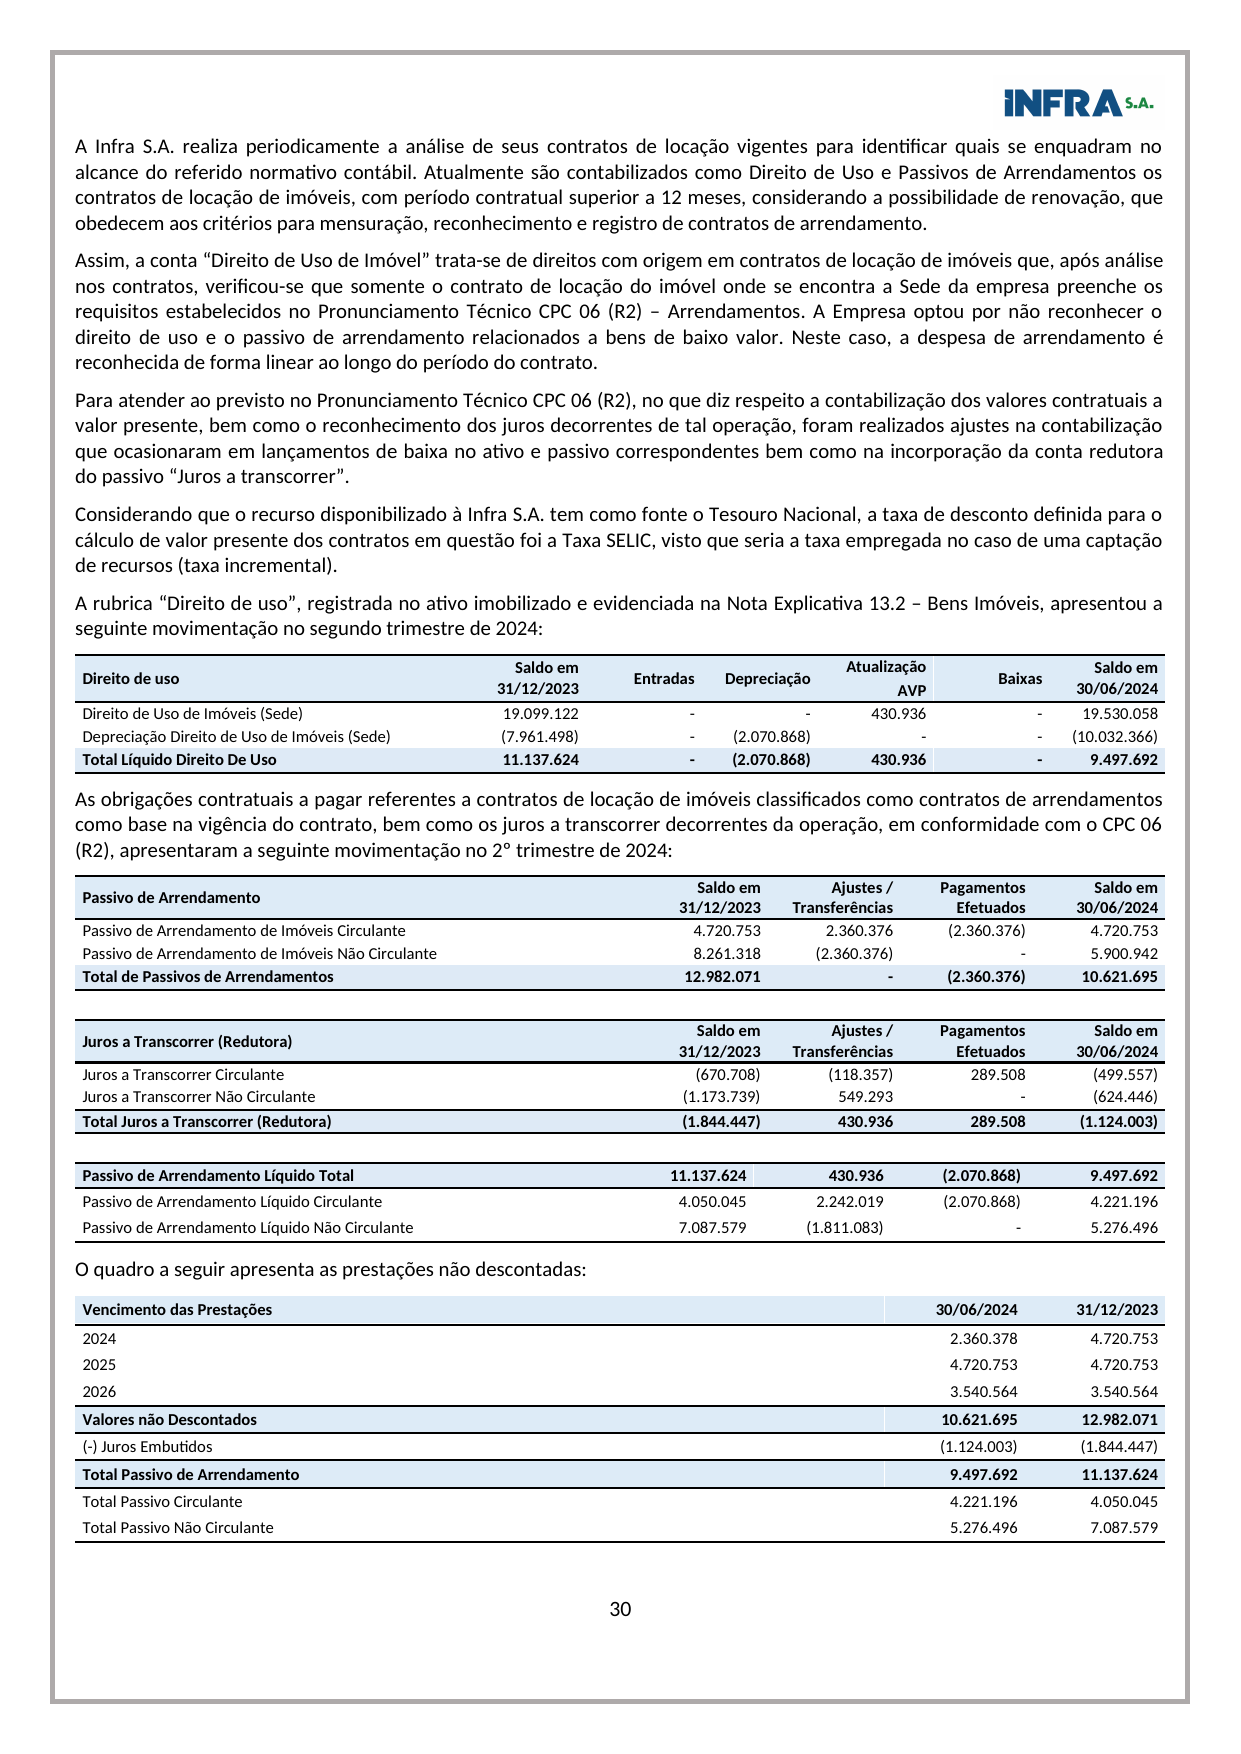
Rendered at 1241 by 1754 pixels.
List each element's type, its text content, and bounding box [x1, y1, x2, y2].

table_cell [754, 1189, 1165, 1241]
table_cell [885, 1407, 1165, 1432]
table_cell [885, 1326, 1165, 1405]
text A Infra S.A. realiza periodicamente a análise de seus contratos de locação vigentes para identificar quais se enquadram no alcance do referido normativo contábil. Atualmente são contabilizados como Direito de Uso e Passivos de Arrendamentos os contratos de locação de imóveis, com período contratual superior a 12 meses, considerando a possibilidade de renovação, que obedecem aos critérios para mensuração, reconhecimento e registro de contratos de arrendamento. [75, 133, 1165, 235]
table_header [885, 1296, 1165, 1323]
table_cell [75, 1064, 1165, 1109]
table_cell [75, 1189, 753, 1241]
text As obrigações contratuais a pagar referentes a contratos de locação de imóveis classificados como contratos de arrendamentos como base na vigência do contrato, bem como os juros a transcorrer decorrentes da operação, em conformidade com o CPC 06 (R2), apresentaram a seguinte movimentação no 2º trimestre de 2024: [75, 786, 1165, 862]
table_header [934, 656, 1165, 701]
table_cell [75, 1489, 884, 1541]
text Considerando que o recurso disponibilizado à Infra S.A. tem como fonte o Tesouro Nacional, a taxa de desconto definida para o cálculo de valor presente dos contratos em questão foi a Taxa SELIC, visto que seria a taxa empregada no caso de uma captação de recursos (taxa incremental). [75, 501, 1165, 578]
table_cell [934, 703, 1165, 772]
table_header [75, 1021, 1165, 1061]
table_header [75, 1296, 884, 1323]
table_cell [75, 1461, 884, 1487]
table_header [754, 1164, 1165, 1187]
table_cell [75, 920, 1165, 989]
text O quadro a seguir apresenta as prestações não descontadas: [75, 1256, 1165, 1281]
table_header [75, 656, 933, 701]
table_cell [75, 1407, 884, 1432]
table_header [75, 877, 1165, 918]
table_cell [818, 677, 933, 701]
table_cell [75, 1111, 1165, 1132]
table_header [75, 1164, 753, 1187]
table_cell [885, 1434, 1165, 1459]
text Assim, a conta “Direito de Uso de Imóvel” trata-se de direitos com origem em contratos de locação de imóveis que, após análise nos contratos, verificou-se que somente o contrato de locação do imóvel onde se encontra a Sede da empresa preenche os requisitos estabelecidos no Pronunciamento Técnico CPC 06 (R2) – Arrendamentos. A Empresa optou por não reconhecer o direito de uso e o passivo de arrendamento relacionados a bens de baixo valor. Neste caso, a despesa de arrendamento é reconhecida de forma linear ao longo do período do contrato. [75, 248, 1165, 375]
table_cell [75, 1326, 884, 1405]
text Para atender ao previsto no Pronunciamento Técnico CPC 06 (R2), no que diz respeito a contabilização dos valores contratuais a valor presente, bem como o reconhecimento dos juros decorrentes de tal operação, foram realizados ajustes na contabilização que ocasionaram em lançamentos de baixa no ativo e passivo correspondentes bem como na incorporação da conta redutora do passivo “Juros a transcorrer”. [75, 387, 1165, 489]
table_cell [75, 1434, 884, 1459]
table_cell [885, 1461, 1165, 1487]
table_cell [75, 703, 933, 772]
picture [993, 75, 1166, 130]
text A rubrica “Direito de uso”, registrada no ativo imobilizado e evidenciada na Nota Explicativa 13.2 – Bens Imóveis, apresentou a seguinte movimentação no segundo trimestre de 2024: [75, 590, 1165, 641]
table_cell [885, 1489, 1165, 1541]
